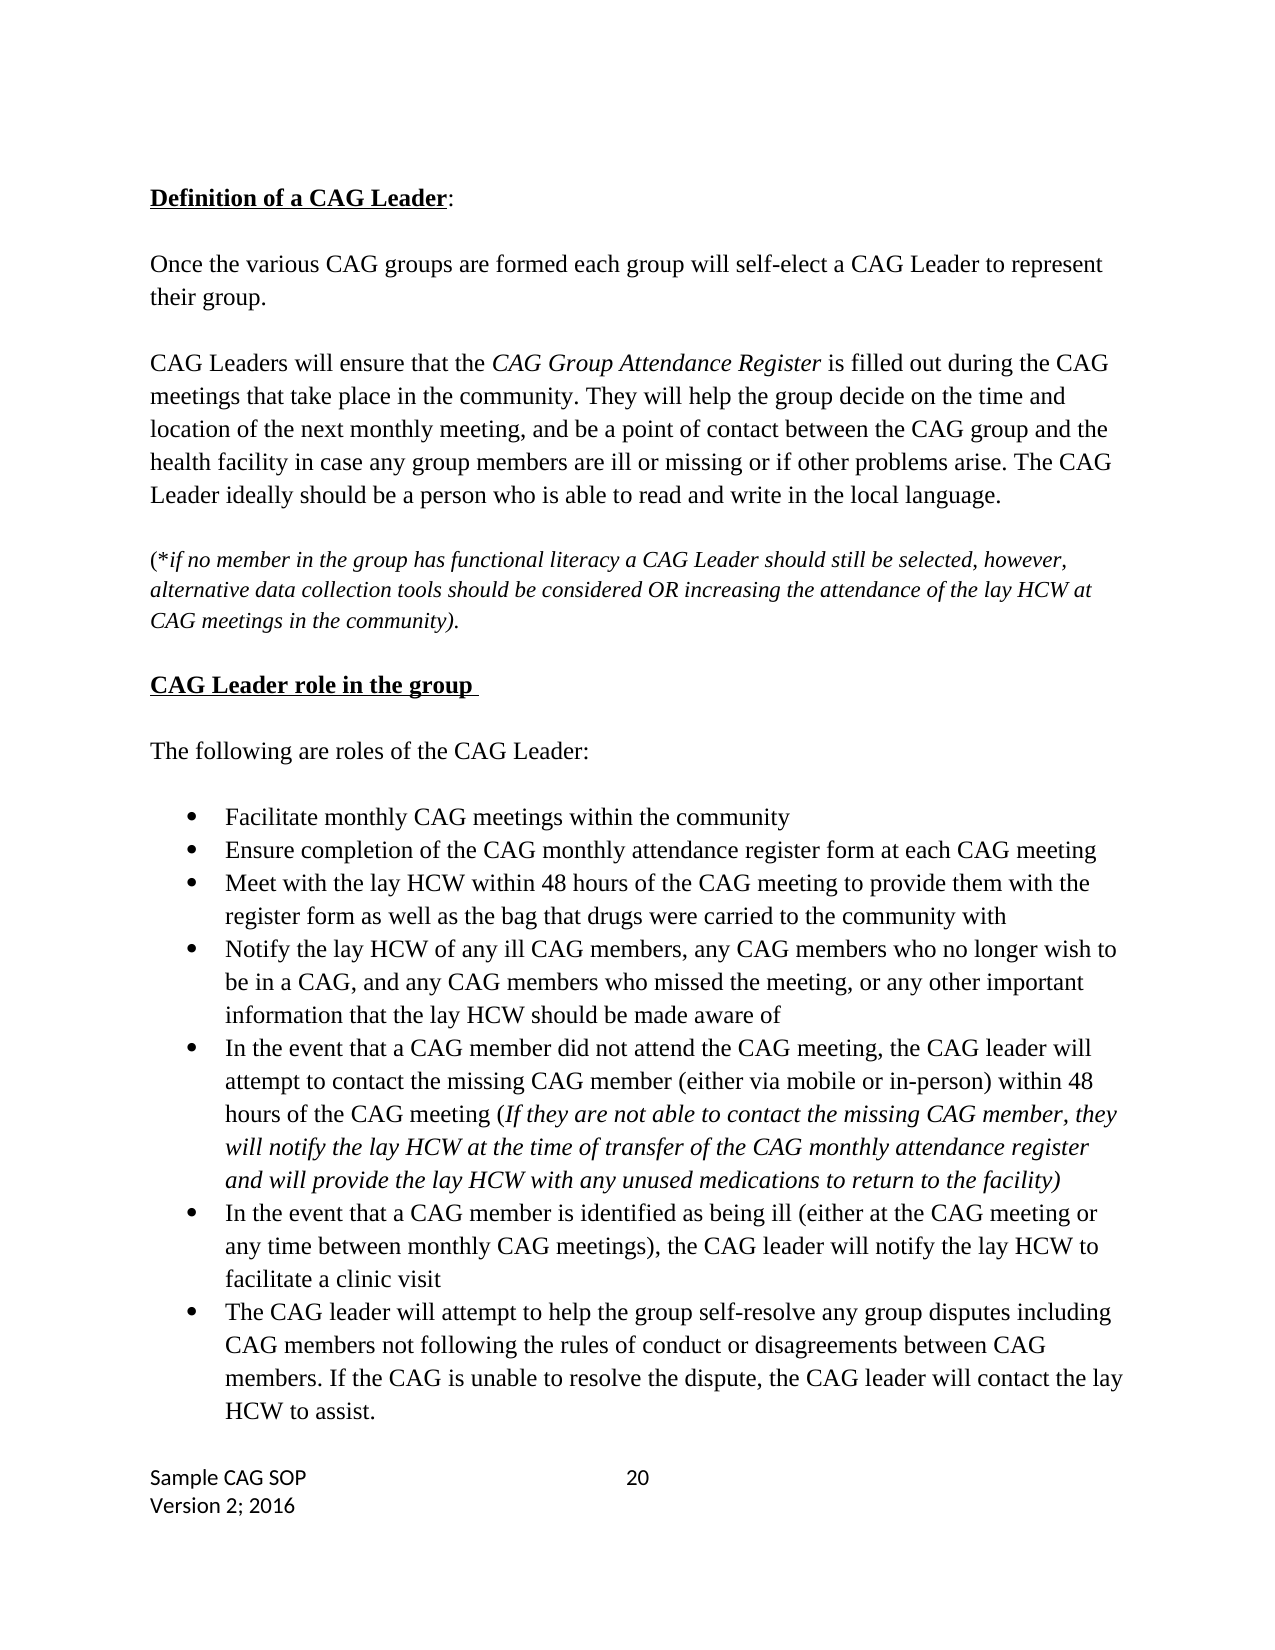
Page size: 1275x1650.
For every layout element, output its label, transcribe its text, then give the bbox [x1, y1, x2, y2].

list The CAG leader will attempt to help the group self-resolve any group disputes including CAG members not following the rules of conduct or disagreements between CAG members. If the CAG is unable to resolve the dispute, the CAG leader will contact the lay HCW to assist. [187, 1297, 1125, 1425]
subtitle Facilitate monthly CAG meetings within the community [187, 802, 1125, 831]
text Definition of a CAG Leader: [150, 183, 1125, 212]
list In the event that a CAG member did not attend the CAG meeting, the CAG leader will attempt to contact the missing CAG member (either via mobile or in-person) within 48 hours of the CAG meeting (If they are not able to contact the missing CAG member, they will notify the lay HCW at the time of transfer of the CAG monthly attendance register and will provide the lay HCW with any unused medications to return to the facility) [187, 1033, 1125, 1194]
text CAG Leaders will ensure that the CAG Group Attendance Register is filled out during the CAG meetings that take place in the community. They will help the group decide on the time and location of the next monthly meeting, and be a point of contact between the CAG group and the health facility in case any group members are ill or missing or if other problems arise. The CAG Leader ideally should be a person who is able to read and write in the local language. [150, 348, 1125, 509]
list Meet with the lay HCW within 48 hours of the CAG meeting to provide them with the register form as well as the bag that drugs were carried to the community with [187, 868, 1125, 930]
list In the event that a CAG member is identified as being ill (either at the CAG meeting or any time between monthly CAG meetings), the CAG leader will notify the lay HCW to facilitate a clinic visit [187, 1198, 1125, 1293]
list Ensure completion of the CAG monthly attendance register form at each CAG meeting [187, 835, 1125, 864]
text Once the various CAG groups are formed each group will self-elect a CAG Leader to represent their group. [150, 249, 1125, 311]
list Notify the lay HCW of any ill CAG members, any CAG members who no longer wish to be in a CAG, and any CAG members who missed the meeting, or any other important information that the lay HCW should be made aware of [187, 934, 1125, 1029]
text The following are roles of the CAG Leader: [150, 736, 1125, 765]
text (*if no member in the group has functional literacy a CAG Leader should still be selected, however, alternative data collection tools should be considered OR increasing the attendance of the lay HCW at CAG meetings in the community). [150, 546, 1125, 633]
text CAG Leader role in the group [150, 670, 1125, 699]
